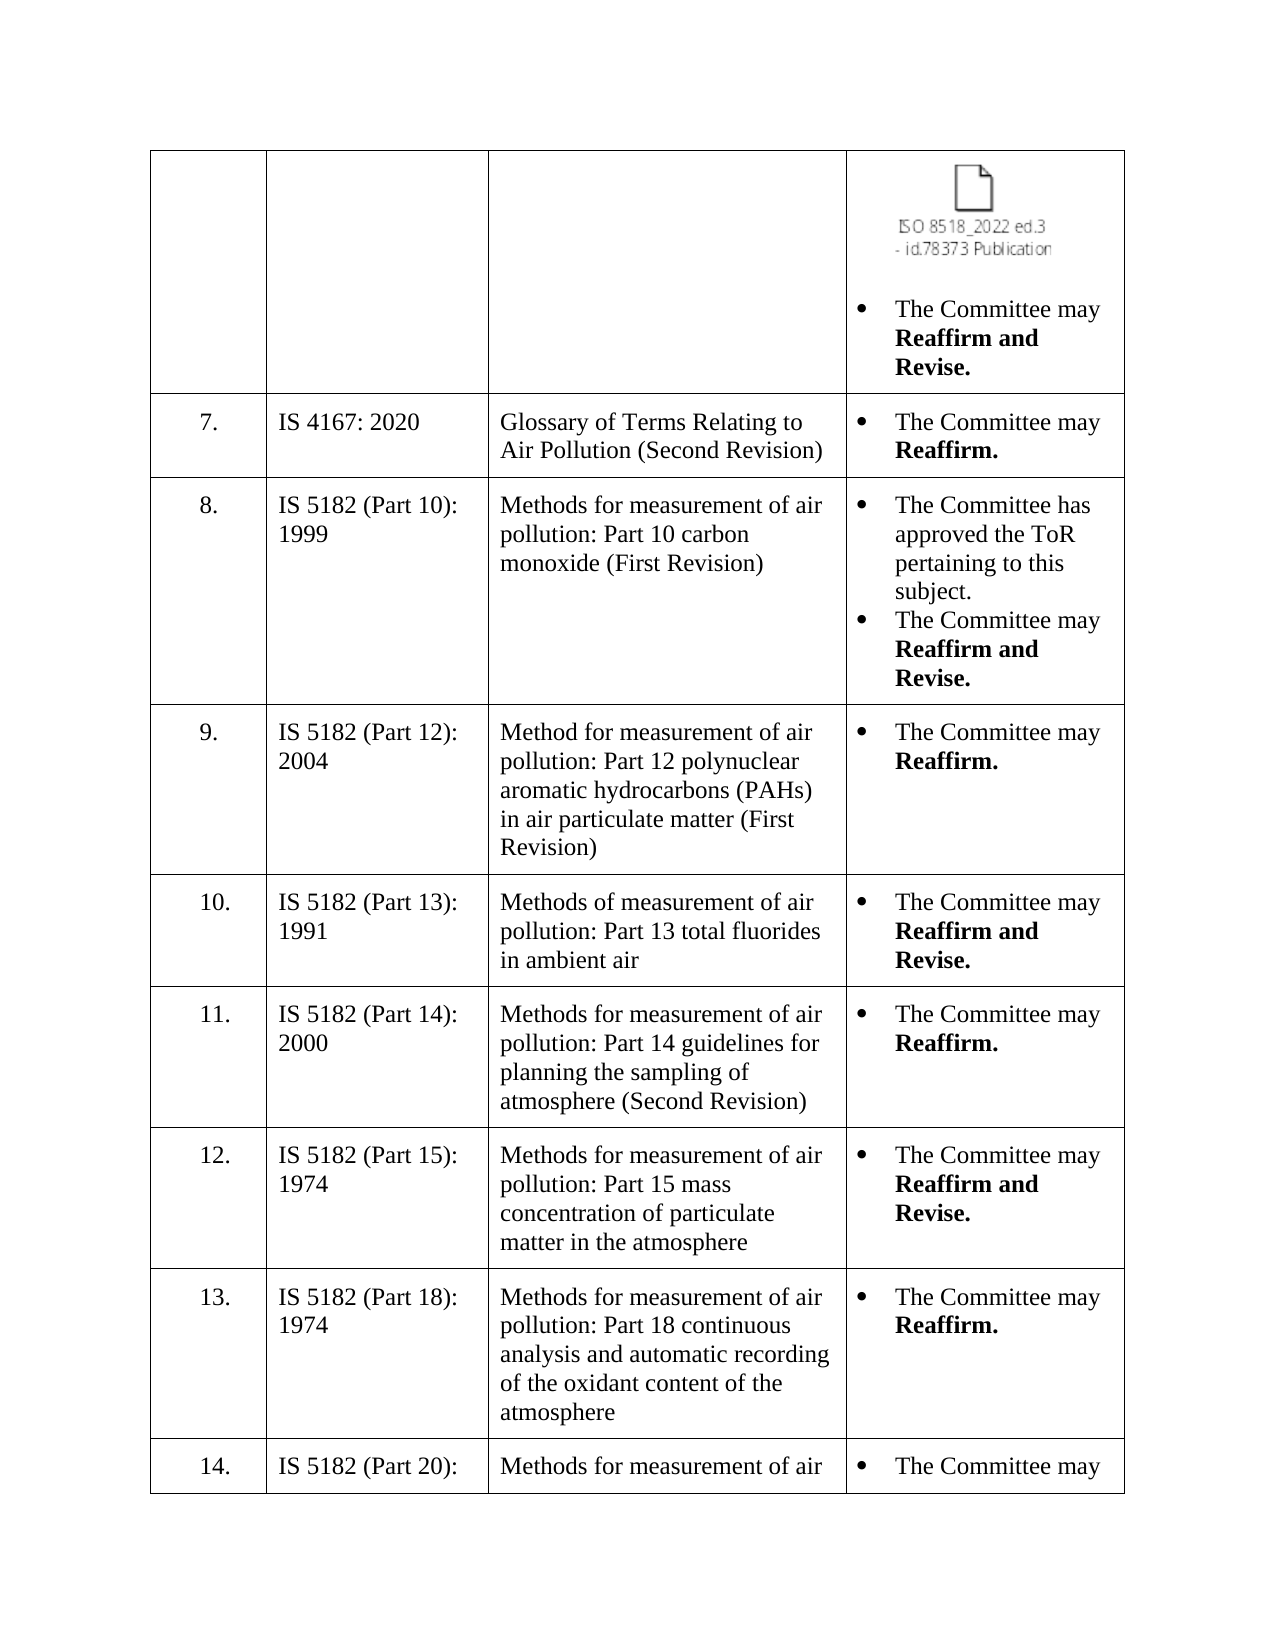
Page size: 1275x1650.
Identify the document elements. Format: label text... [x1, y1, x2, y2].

table_cell The Committee may Reaffirm. [847, 1269, 1124, 1438]
table_cell Methods for measurement of air pollution: Part 15 mass concentration of particulate matter in the atmosphere [489, 1128, 846, 1268]
table_cell [151, 1439, 266, 1493]
table_cell The Committee may Reaffirm and Revise. [847, 875, 1124, 986]
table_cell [489, 1439, 846, 1493]
table_cell [151, 151, 266, 393]
table_cell [151, 987, 266, 1127]
table_cell The Committee may Reaffirm and Revise. [847, 1128, 1124, 1268]
table_cell IS 5182 (Part 13): 1991 [267, 875, 488, 986]
table_cell Methods for measurement of air pollution: Part 18 continuous analysis and automatic recording of the oxidant content of the atmosphere [489, 1269, 846, 1438]
table_cell Method for measurement of air pollution: Part 12 polynuclear aromatic hydrocarbons (PAHs) in air particulate matter (First Revision) [489, 705, 846, 874]
table_cell [151, 1128, 266, 1268]
table_cell Glossary of Terms Relating to Air Pollution (Second Revision) [489, 394, 846, 477]
table_cell [151, 875, 266, 986]
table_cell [267, 151, 488, 393]
table_cell [151, 1269, 266, 1438]
table_cell IS 4167: 2020 [267, 394, 488, 477]
table_cell IS 5182 (Part 10): 1999 [267, 478, 488, 704]
table_cell The Committee has approved the ToR pertaining to this subject. The Committee may Reaffirm and Revise. [847, 478, 1124, 704]
table_cell [151, 705, 266, 874]
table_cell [267, 1439, 488, 1493]
table_cell Methods for measurement of air pollution: Part 10 carbon monoxide (First Revision) [489, 478, 846, 704]
table_cell IS 5182 (Part 18): 1974 [267, 1269, 488, 1438]
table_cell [847, 151, 1124, 393]
table_cell IS 5182 (Part 12): 2004 [267, 705, 488, 874]
table_cell The Committee may Reaffirm. [847, 987, 1124, 1127]
table_cell [151, 478, 266, 704]
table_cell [489, 151, 846, 393]
table_cell IS 5182 (Part 14): 2000 [267, 987, 488, 1127]
table_cell The Committee may Reaffirm. [847, 394, 1124, 477]
table_cell The Committee may Reaffirm. [847, 705, 1124, 874]
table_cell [847, 1439, 1124, 1493]
table_cell [151, 394, 266, 477]
table_cell Methods for measurement of air pollution: Part 14 guidelines for planning the sampling of atmosphere (Second Revision) [489, 987, 846, 1127]
table_cell IS 5182 (Part 15): 1974 [267, 1128, 488, 1268]
table_cell Methods of measurement of air pollution: Part 13 total fluorides in ambient air [489, 875, 846, 986]
